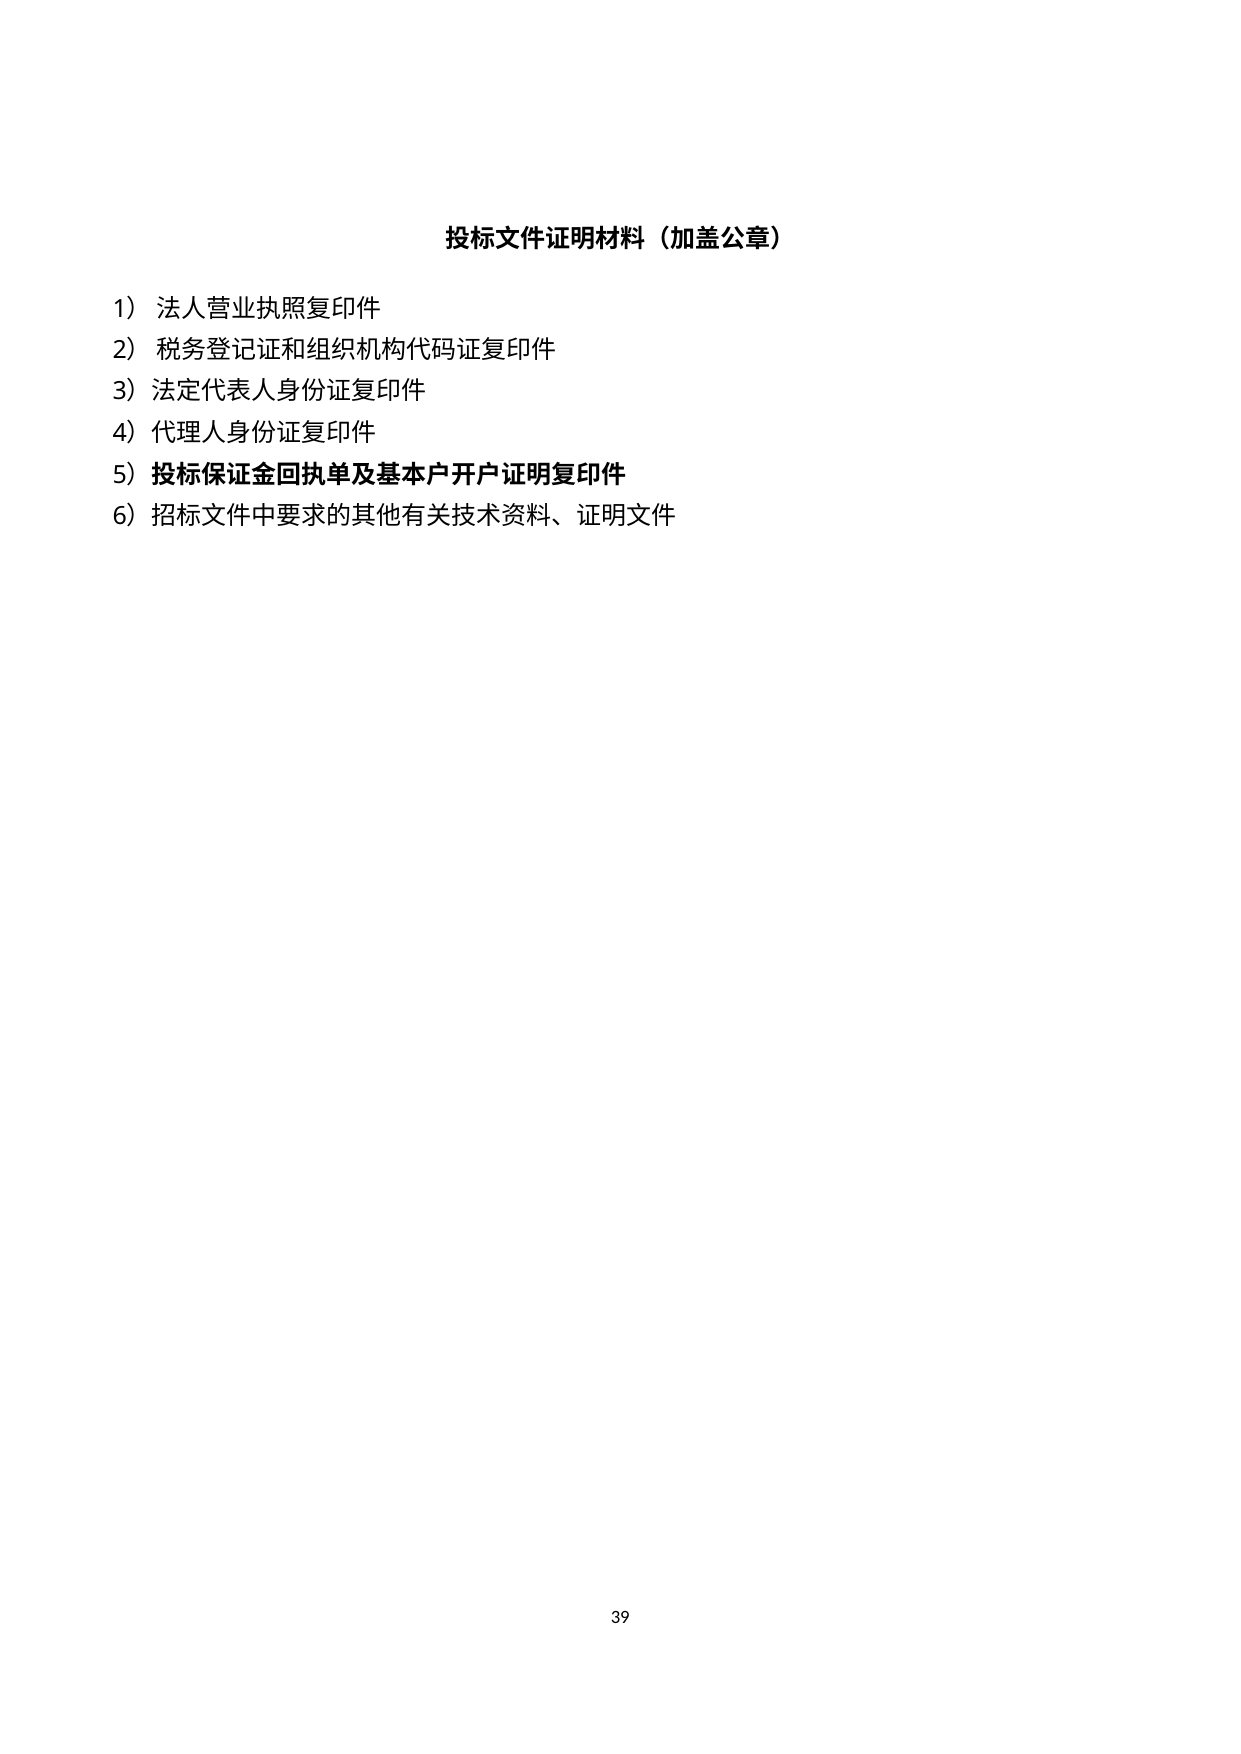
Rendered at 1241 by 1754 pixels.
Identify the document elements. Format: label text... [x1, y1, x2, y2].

list 法人营业执照复印件 [112, 288, 1128, 325]
list 税务登记证和组织机构代码证复印件 [112, 325, 1128, 366]
text 3）法定代表人身份证复印件 [112, 366, 1128, 408]
text 投标文件证明材料（加盖公章） [112, 218, 1128, 254]
text 5）投标保证金回执单及基本户开户证明复印件 [112, 450, 1128, 491]
text 4）代理人身份证复印件 [112, 408, 1128, 450]
text 6）招标文件中要求的其他有关技术资料、证明文件 [112, 491, 1128, 533]
